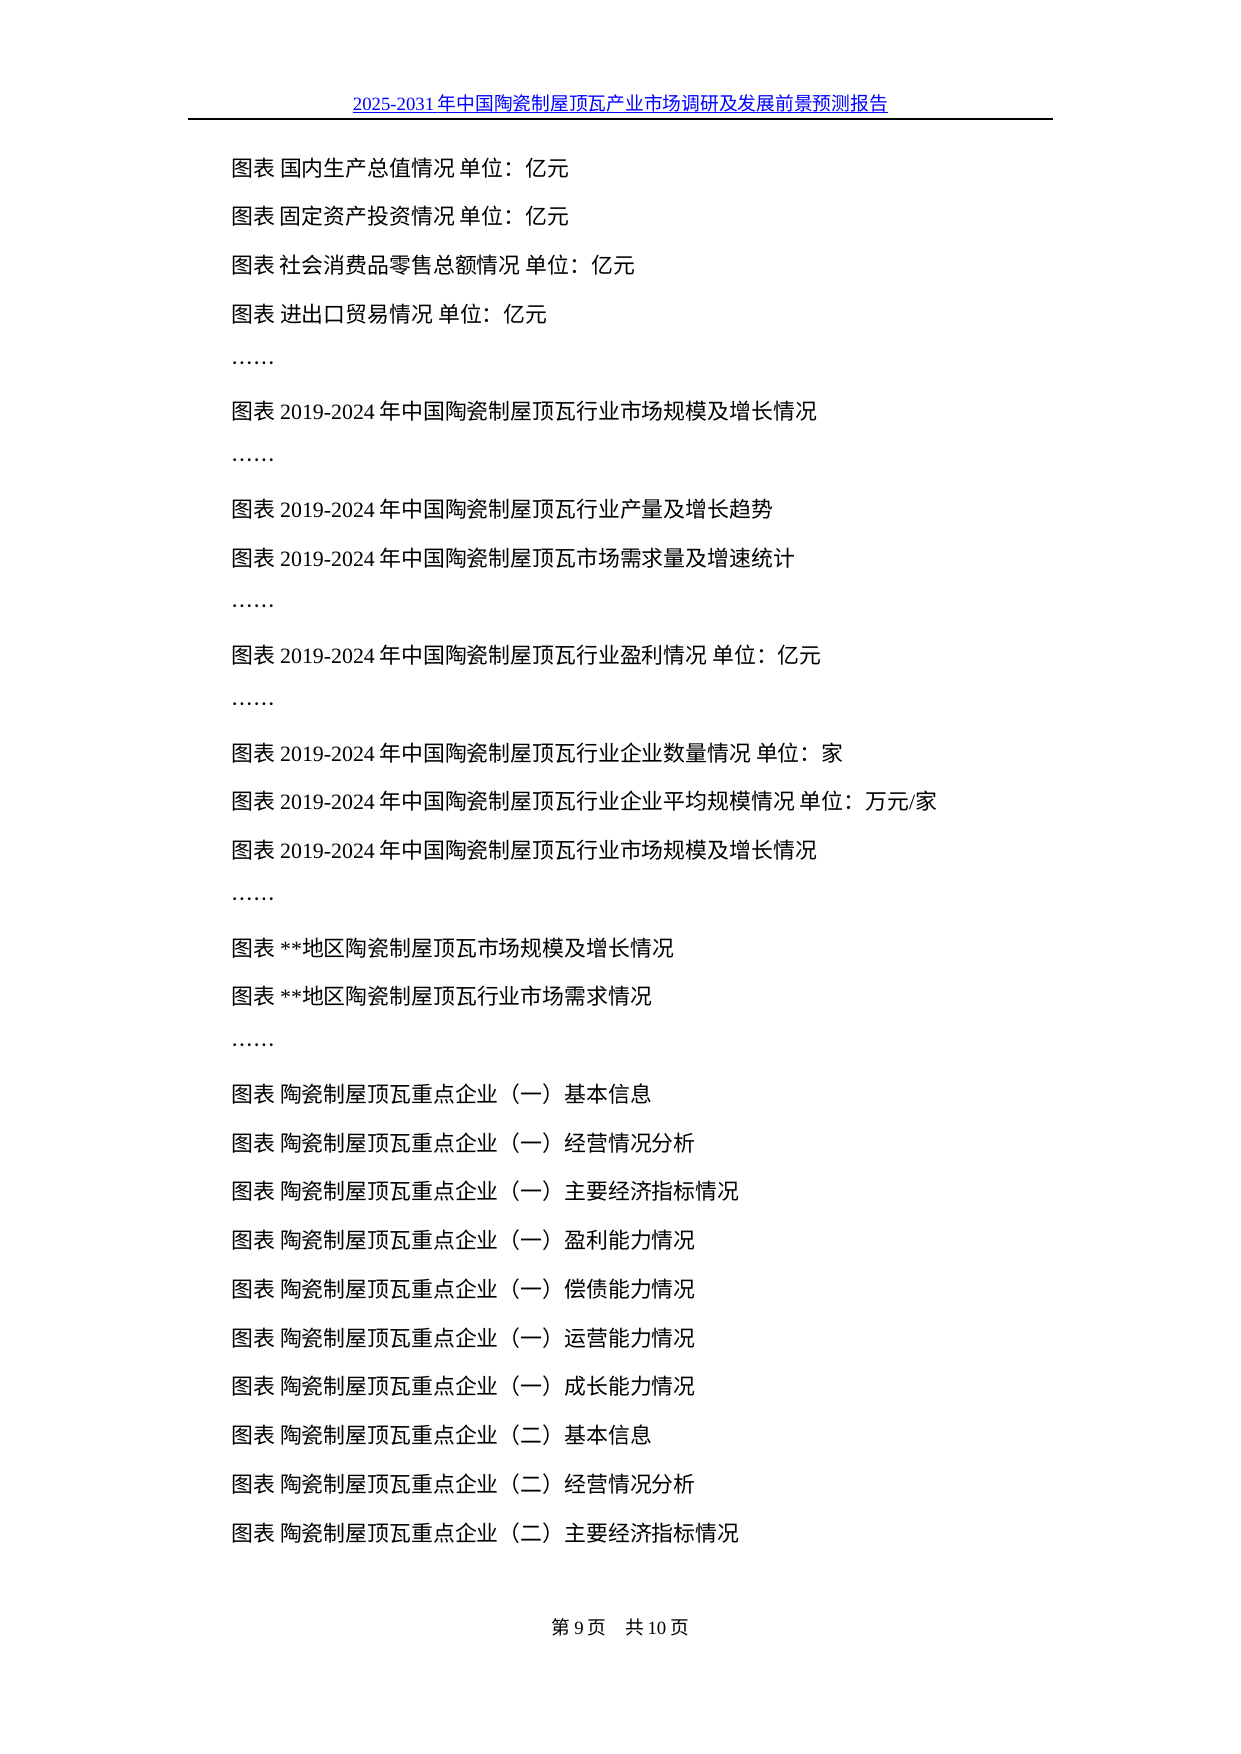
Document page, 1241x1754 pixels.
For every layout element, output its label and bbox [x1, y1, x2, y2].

text [187, 150, 1053, 1548]
